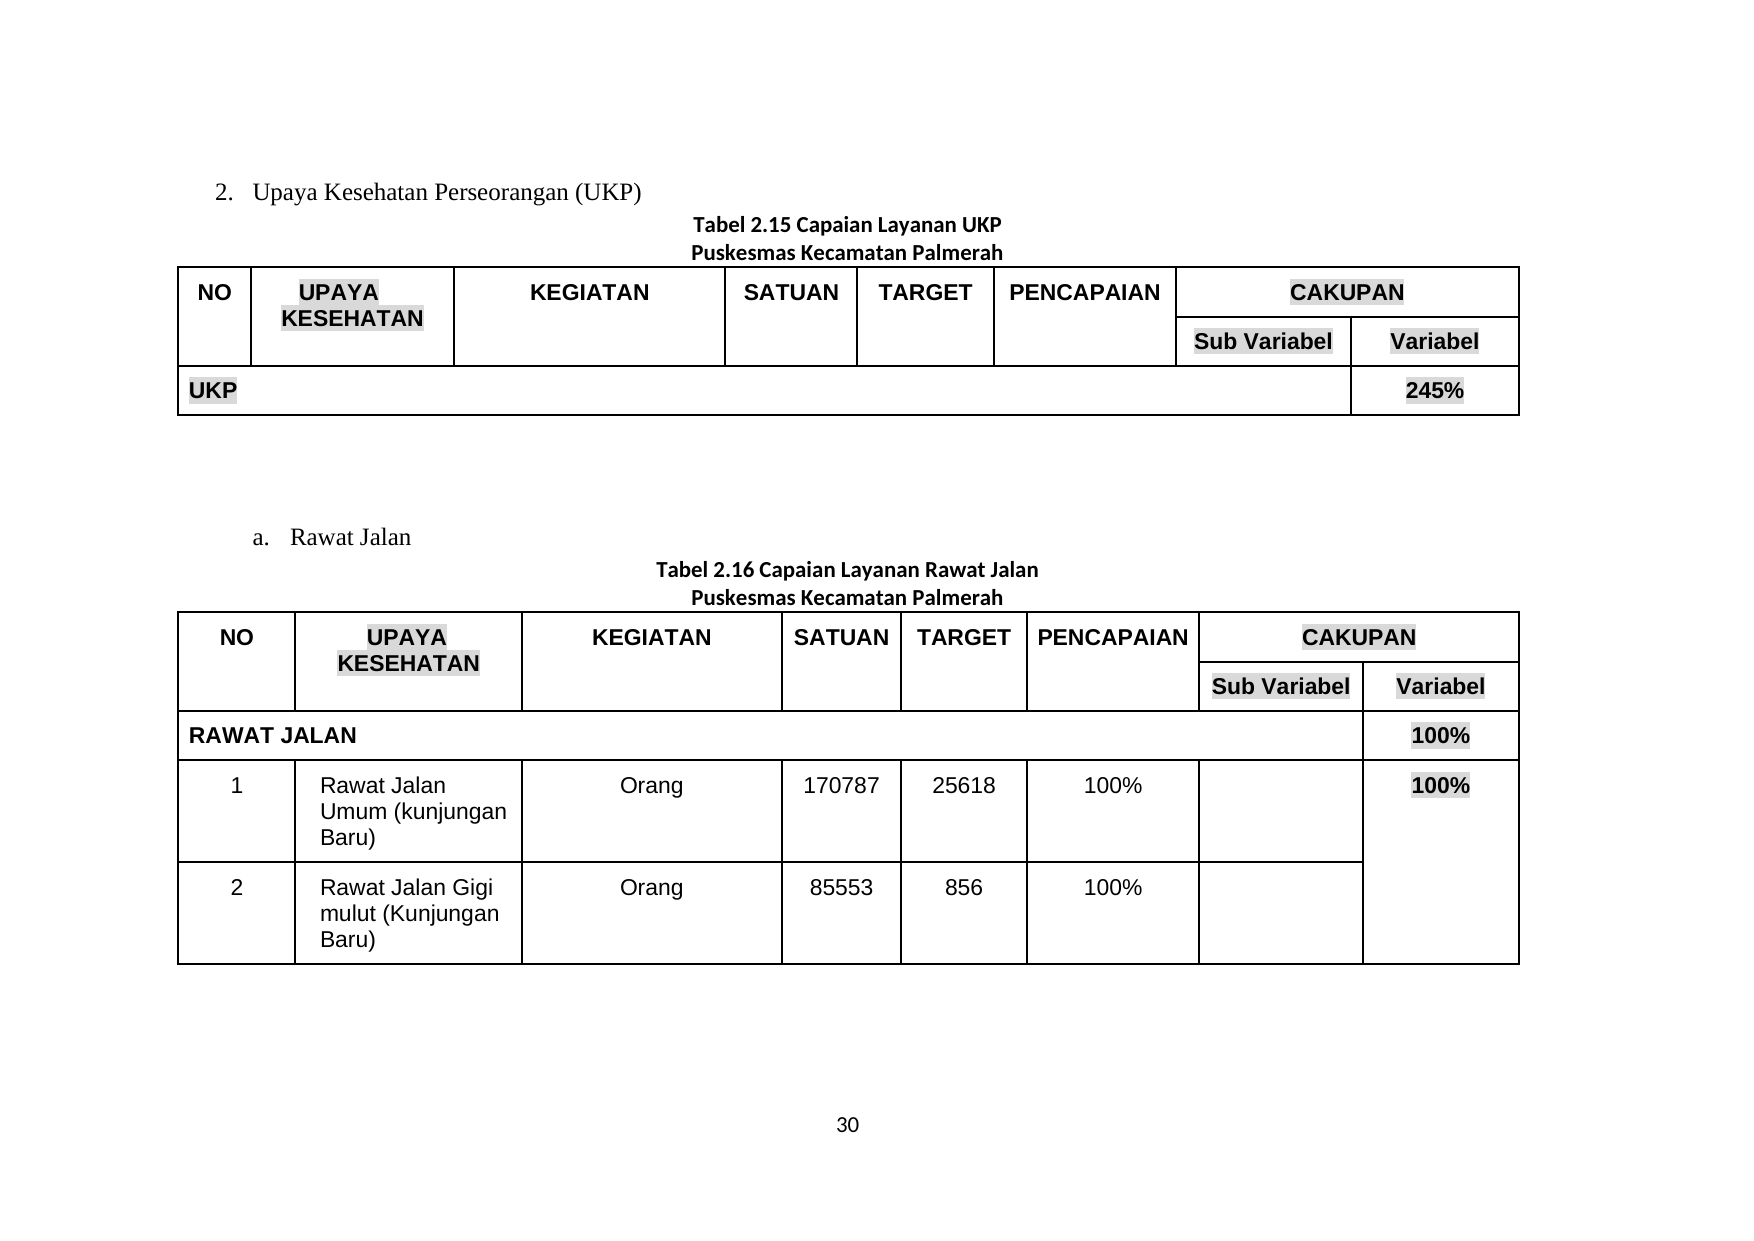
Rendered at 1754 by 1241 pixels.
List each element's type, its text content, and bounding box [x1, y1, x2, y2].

table_cell 100% [1028, 761, 1198, 861]
table_header PENCAPAIAN [995, 268, 1175, 365]
table_cell Rawat Jalan Umum (kunjungan Baru) [296, 761, 521, 861]
table_header KEGIATAN [523, 613, 781, 710]
table_cell 85553 [783, 863, 900, 963]
text Puskesmas Kecamatan Palmerah [177, 583, 1518, 611]
table_cell 100% [1028, 863, 1198, 963]
table_cell Sub Variabel [1177, 318, 1350, 365]
table_cell 245% [1352, 367, 1518, 414]
table_cell Rawat Jalan Gigi mulut (Kunjungan Baru) [296, 863, 521, 963]
table_cell 2 [179, 863, 294, 963]
table_header UPAYA KESEHATAN [252, 268, 453, 365]
table_cell Orang [523, 761, 781, 861]
table_cell [1200, 863, 1362, 963]
table_header NO [179, 613, 294, 710]
text Tabel 2.16 Capaian Layanan Rawat Jalan [177, 555, 1518, 583]
subtitle Rawat Jalan [252, 522, 1518, 551]
table_header TARGET [858, 268, 993, 365]
table_header KEGIATAN [455, 268, 724, 365]
table_cell 100% [1364, 712, 1518, 759]
table_header TARGET [902, 613, 1026, 710]
table_cell Orang [523, 863, 781, 963]
table_cell 25618 [902, 761, 1026, 861]
table_cell 1 [179, 761, 294, 861]
table_header PENCAPAIAN [1028, 613, 1198, 710]
table_header CAKUPAN [1200, 613, 1518, 661]
table_header NO [179, 268, 250, 365]
table_cell Variabel [1364, 663, 1518, 710]
table_cell RAWAT JALAN [179, 712, 1362, 759]
text Puskesmas Kecamatan Palmerah [177, 238, 1518, 266]
subtitle Upaya Kesehatan Perseorangan (UKP) [215, 177, 1518, 206]
table_cell Sub Variabel [1200, 663, 1362, 710]
table_header UPAYA KESEHATAN [296, 613, 521, 710]
table_header SATUAN [726, 268, 856, 365]
table_cell 100% [1364, 761, 1518, 963]
table_cell 856 [902, 863, 1026, 963]
table_cell [1200, 761, 1362, 861]
table_header CAKUPAN [1177, 268, 1518, 316]
table_header SATUAN [783, 613, 900, 710]
table_cell UKP [179, 367, 1350, 414]
table_cell Variabel [1352, 318, 1518, 365]
table_cell 170787 [783, 761, 900, 861]
text Tabel 2.15 Capaian Layanan UKP [177, 210, 1518, 238]
